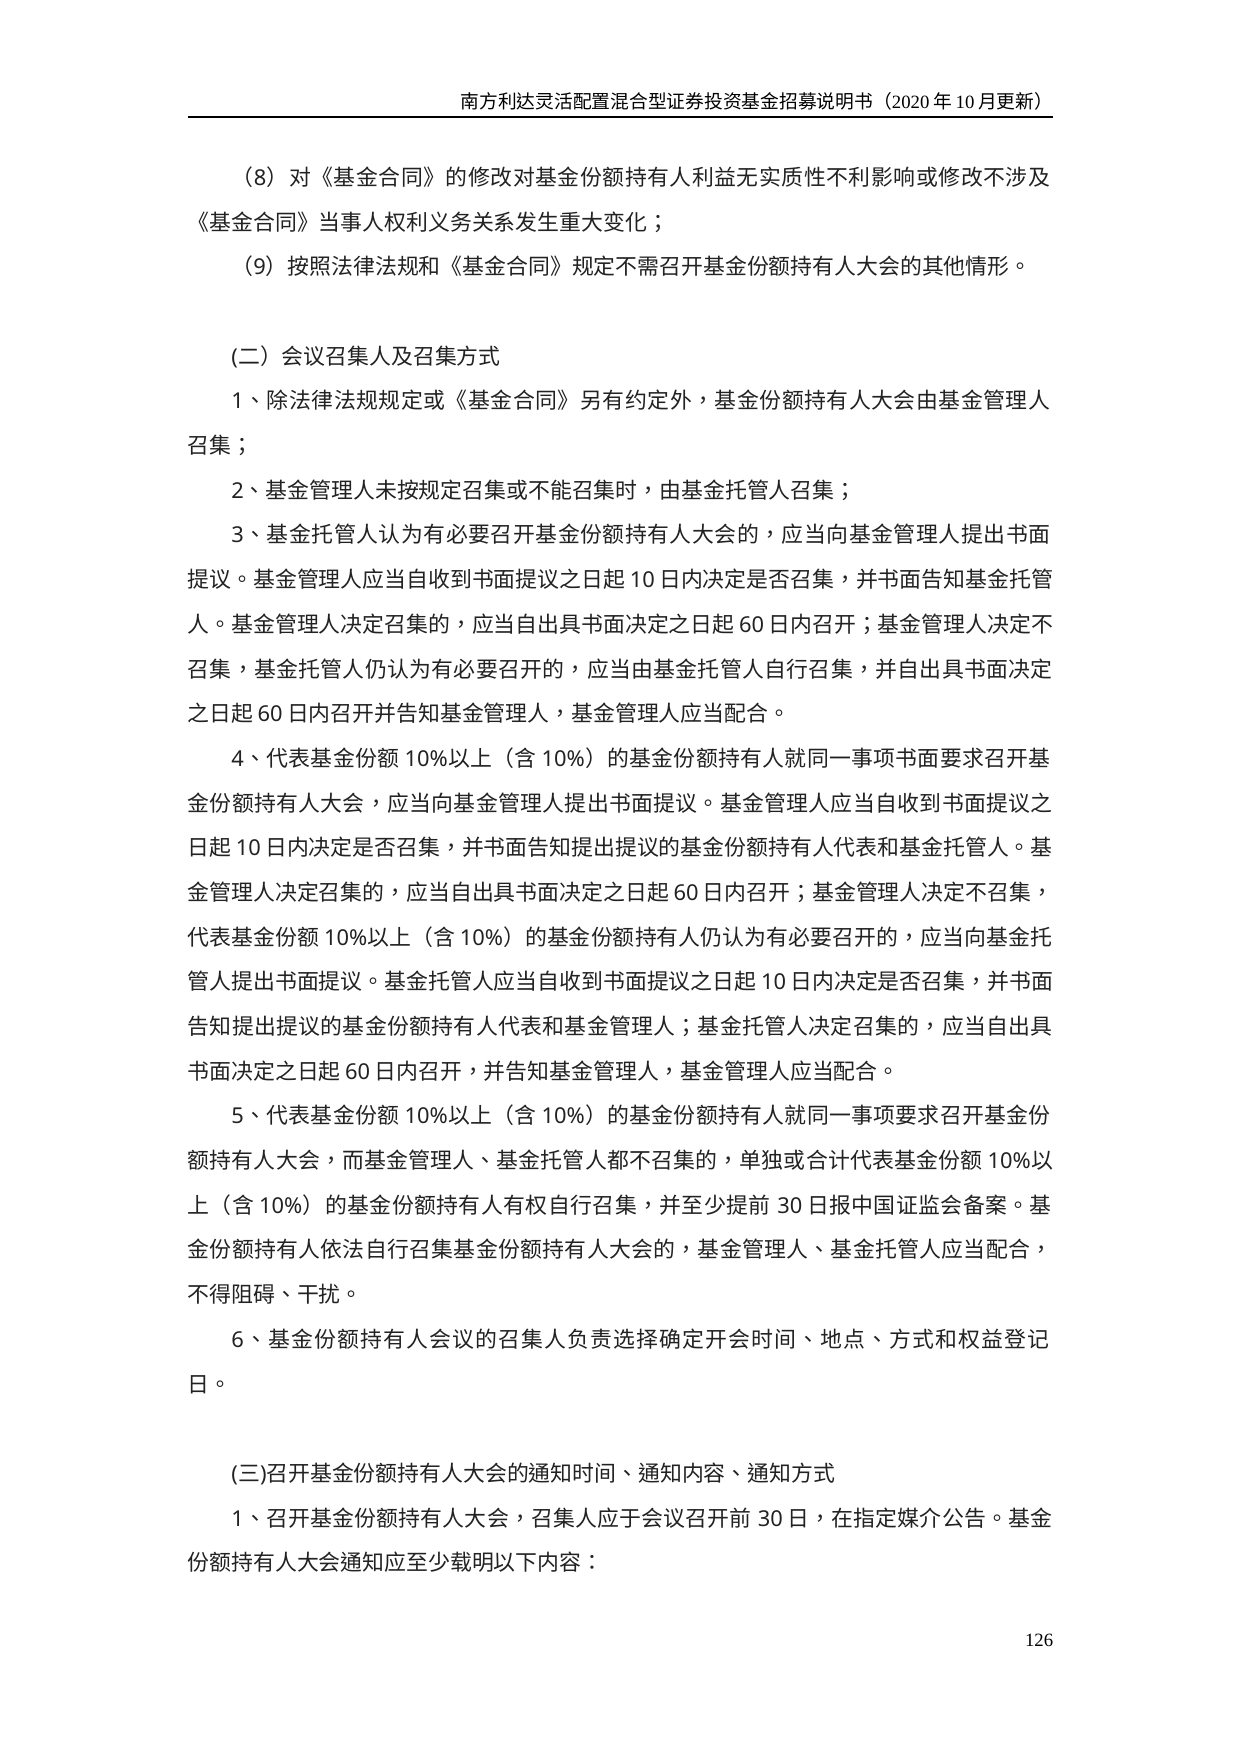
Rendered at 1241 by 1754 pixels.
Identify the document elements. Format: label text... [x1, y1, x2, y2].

text 1、召开基金份额持有人大会，召集人应于会议召开前30日，在指定媒介公告。基金份额持有人大会通知应至少载明以下内容： [187, 1503, 1053, 1577]
text 6、基金份额持有人会议的召集人负责选择确定开会时间、地点、方式和权益登记日。 [187, 1324, 1053, 1398]
text （9）按照法律法规和《基金合同》规定不需召开基金份额持有人大会的其他情形。 [187, 251, 1053, 281]
text 3、基金托管人认为有必要召开基金份额持有人大会的，应当向基金管理人提出书面提议。基金管理人应当自收到书面提议之日起10日内决定是否召集，并书面告知基金托管人。基金管理人决定召集的，应当自出具书面决定之日起60日内召开；基金管理人决定不召集，基金托管人仍认为有必要召开的，应当由基金托管人自行召集，并自出具书面决定之日起60日内召开并告知基金管理人，基金管理人应当配合。 [187, 519, 1053, 728]
text (三)召开基金份额持有人大会的通知时间、通知内容、通知方式 [187, 1458, 1053, 1488]
text 1、除法律法规规定或《基金合同》另有约定外，基金份额持有人大会由基金管理人召集； [187, 385, 1053, 460]
text （8）对《基金合同》的修改对基金份额持有人利益无实质性不利影响或修改不涉及《基金合同》当事人权利义务关系发生重大变化； [187, 162, 1053, 236]
text 5、代表基金份额10%以上（含10%）的基金份额持有人就同一事项要求召开基金份额持有人大会，而基金管理人、基金托管人都不召集的，单独或合计代表基金份额10%以上（含10%）的基金份额持有人有权自行召集，并至少提前30日报中国证监会备案。基金份额持有人依法自行召集基金份额持有人大会的，基金管理人、基金托管人应当配合，不得阻碍、干扰。 [187, 1100, 1053, 1309]
text (二）会议召集人及召集方式 [187, 341, 1053, 371]
text 2、基金管理人未按规定召集或不能召集时，由基金托管人召集； [187, 475, 1053, 504]
text 4、代表基金份额10%以上（含10%）的基金份额持有人就同一事项书面要求召开基金份额持有人大会，应当向基金管理人提出书面提议。基金管理人应当自收到书面提议之日起10日内决定是否召集，并书面告知提出提议的基金份额持有人代表和基金托管人。基金管理人决定召集的，应当自出具书面决定之日起60日内召开；基金管理人决定不召集，代表基金份额10%以上（含10%）的基金份额持有人仍认为有必要召开的，应当向基金托管人提出书面提议。基金托管人应当自收到书面提议之日起10日内决定是否召集，并书面告知提出提议的基金份额持有人代表和基金管理人；基金托管人决定召集的，应当自出具书面决定之日起60日内召开，并告知基金管理人，基金管理人应当配合。 [187, 743, 1053, 1086]
